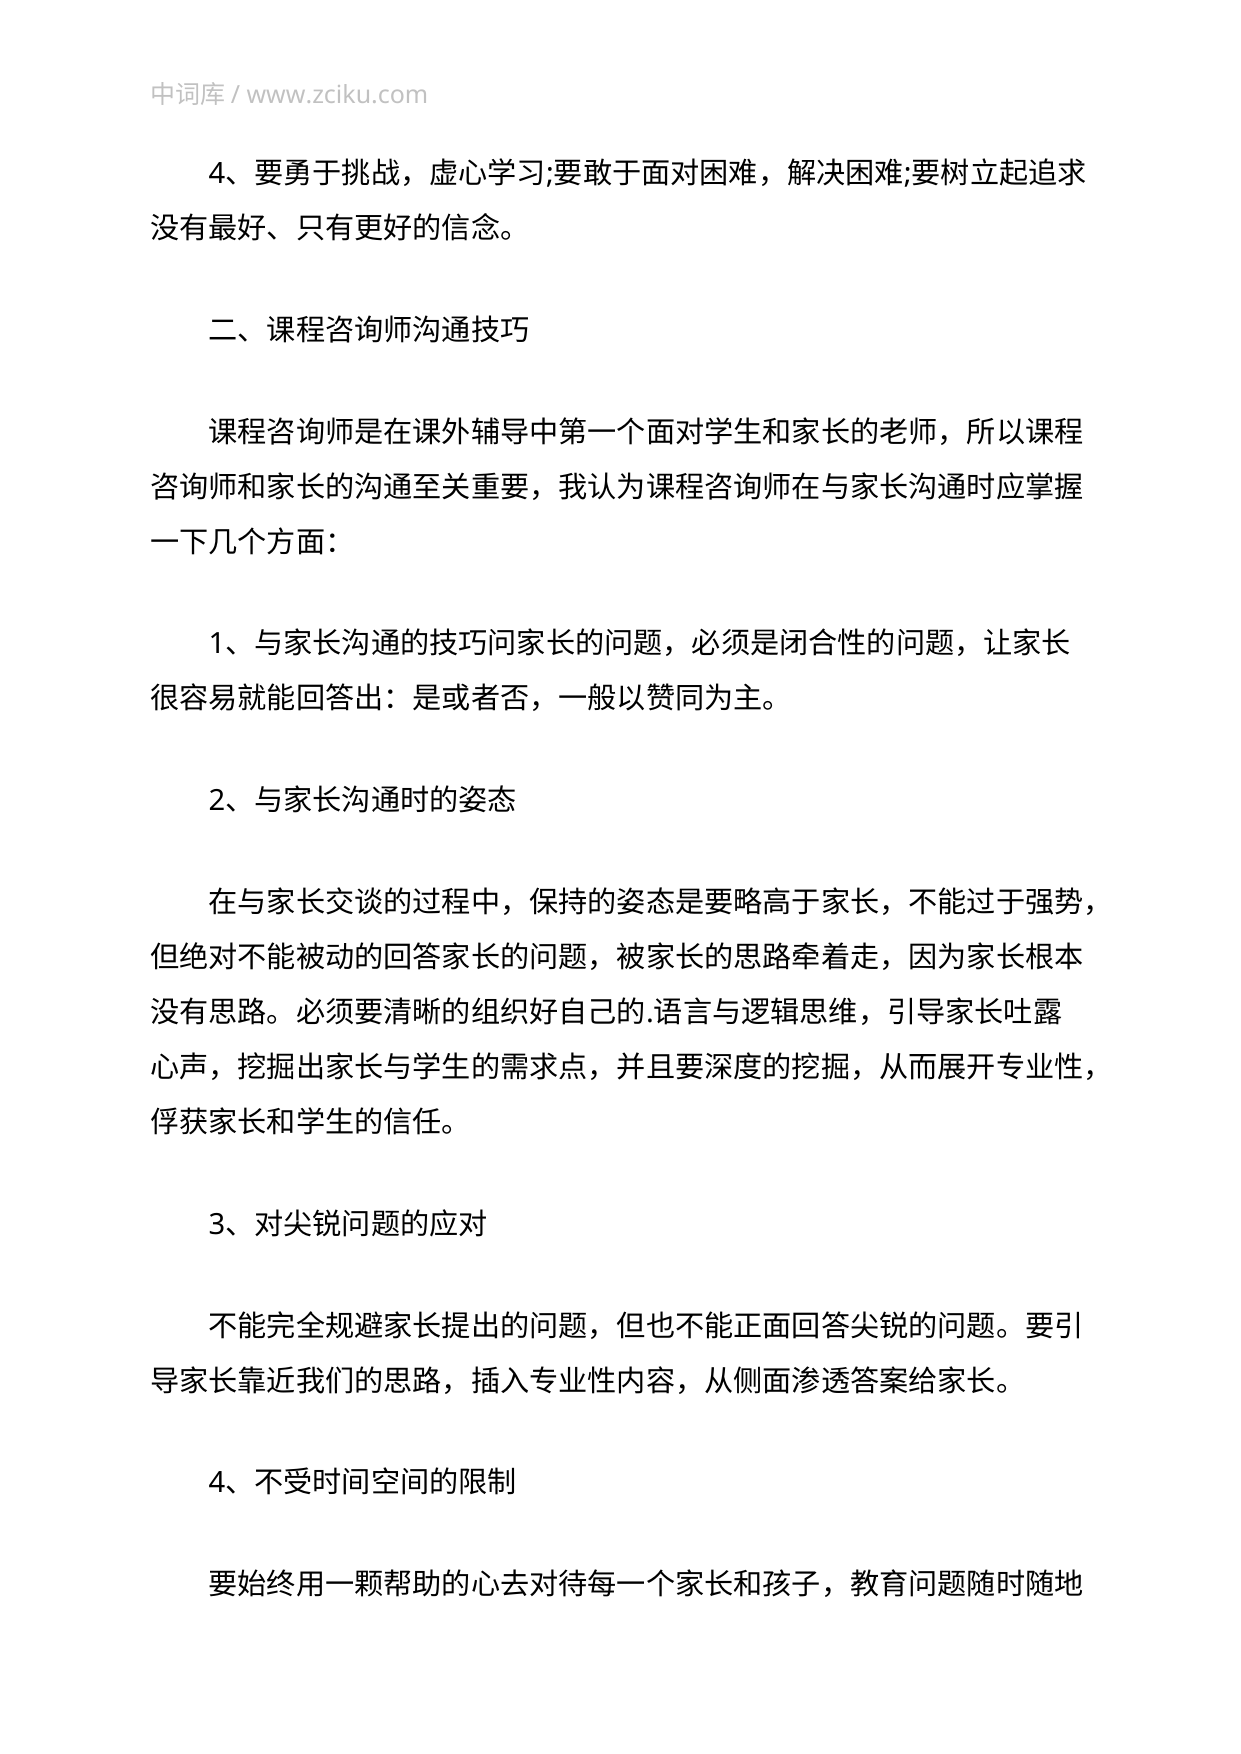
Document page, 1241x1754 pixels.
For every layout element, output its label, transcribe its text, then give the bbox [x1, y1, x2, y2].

text 课程咨询师是在课外辅导中第一个面对学生和家长的老师，所以课程咨询师和家长的沟通至关重要，我认为课程咨询师在与家长沟通时应掌握一下几个方面： [150, 408, 1090, 561]
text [150, 1561, 1090, 1603]
text 2、与家长沟通时的姿态 [150, 777, 1090, 819]
text 4、要勇于挑战，虚心学习;要敢于面对困难，解决困难;要树立起追求没有最好、只有更好的信念。 [150, 150, 1090, 247]
text 二、课程咨询师沟通技巧 [150, 307, 1090, 349]
text 3、对尖锐问题的应对 [150, 1200, 1090, 1243]
text 不能完全规避家长提出的问题，但也不能正面回答尖锐的问题。要引导家长靠近我们的思路，插入专业性内容，从侧面渗透答案给家长。 [150, 1302, 1090, 1399]
text 4、不受时间空间的限制 [150, 1459, 1090, 1501]
text 在与家长交谈的过程中，保持的姿态是要略高于家长，不能过于强势，但绝对不能被动的回答家长的问题，被家长的思路牵着走，因为家长根本没有思路。必须要清晰的组织好自己的.语言与逻辑思维，引导家长吐露心声，挖掘出家长与学生的需求点，并且要深度的挖掘，从而展开专业性，俘获家长和学生的信任。 [150, 879, 1090, 1141]
text 1、与家长沟通的技巧问家长的问题，必须是闭合性的问题，让家长很容易就能回答出：是或者否，一般以赞同为主。 [150, 620, 1090, 717]
